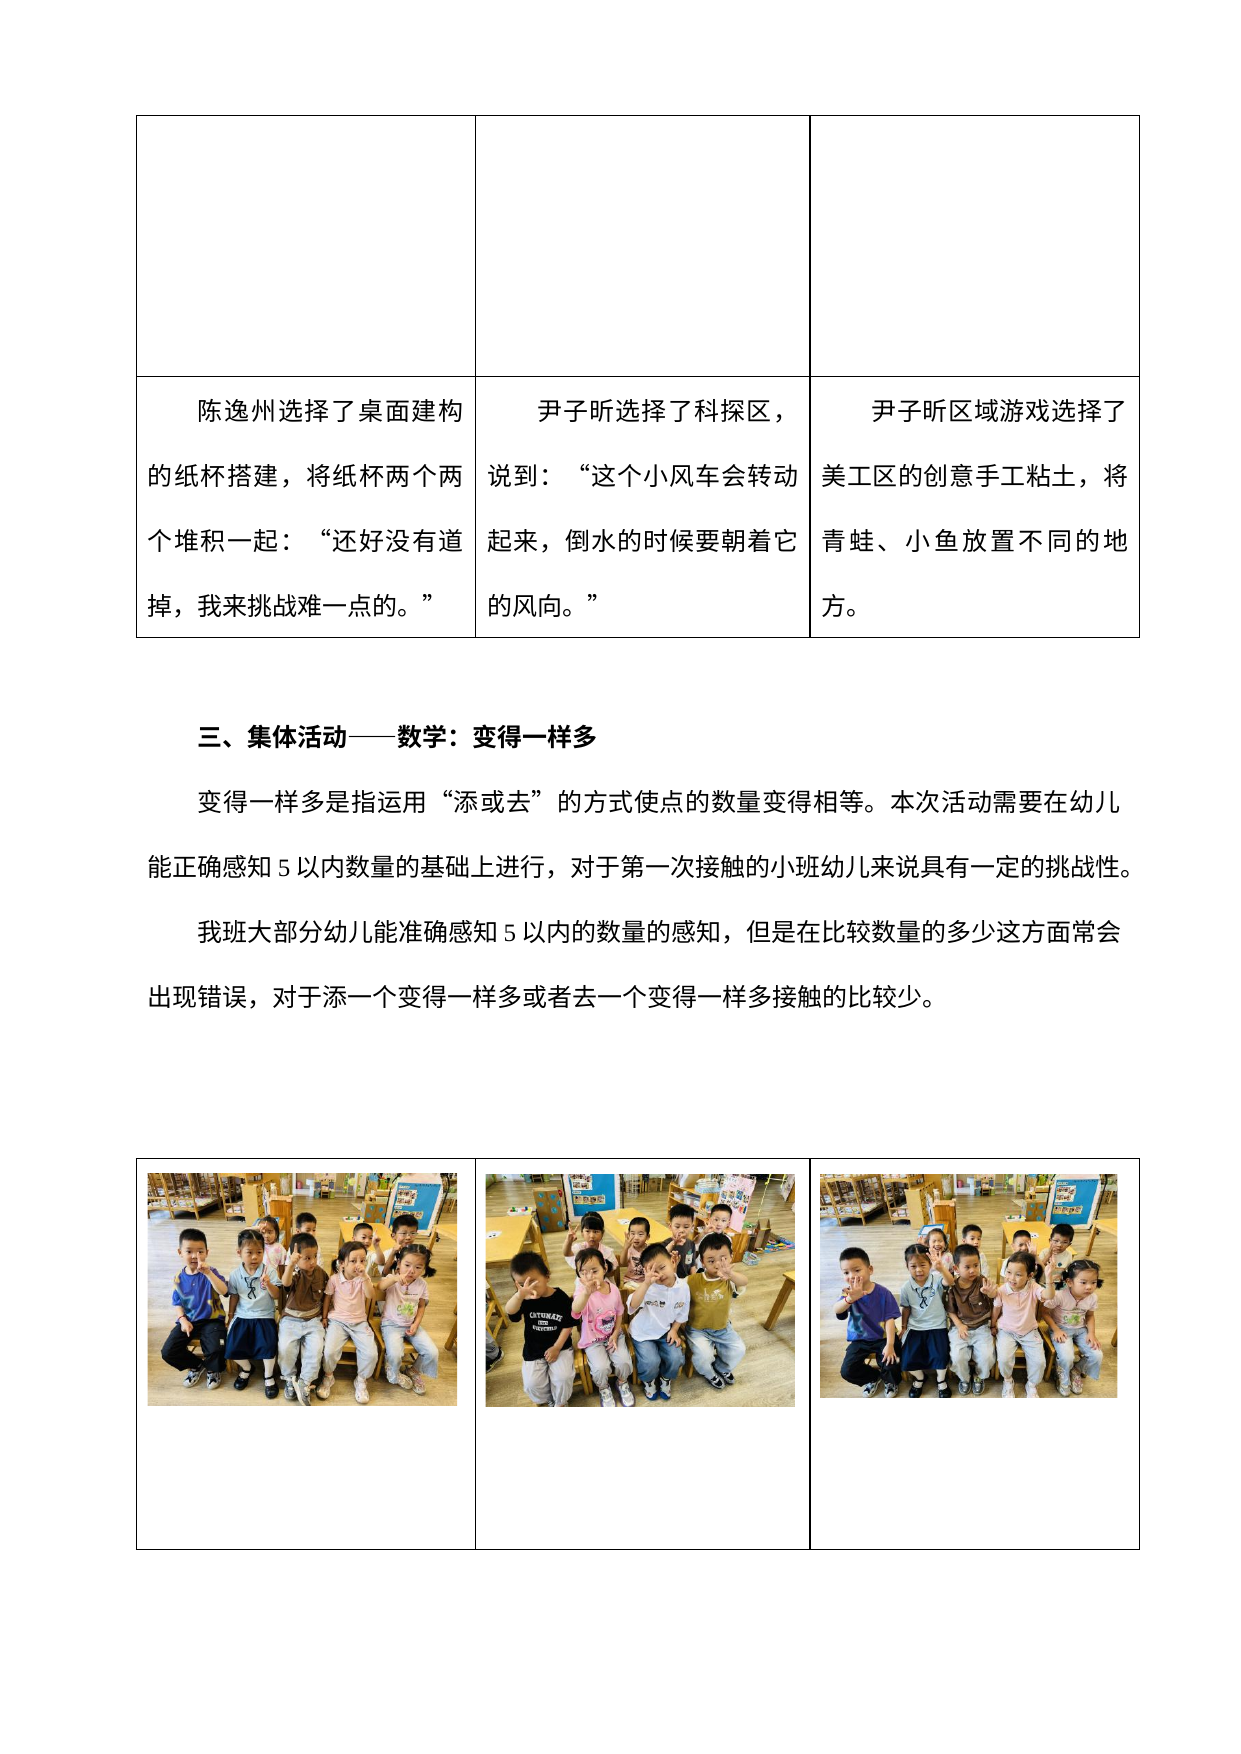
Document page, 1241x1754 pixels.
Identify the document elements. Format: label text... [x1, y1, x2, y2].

table_cell [476, 116, 809, 376]
text 变得一样多是指运用“添或去”的方式使点的数量变得相等。本次活动需要在幼儿能正确感知5以内数量的基础上进行，对于第一次接触的小班幼儿来说具有一定的挑战性。 [148, 768, 1122, 898]
table_header [476, 1159, 809, 1549]
table_cell 陈逸州选择了桌面建构的纸杯搭建，将纸杯两个两个堆积一起：“还好没有道掉，我来挑战难一点的。” [137, 377, 475, 637]
list 集体活动——数学：变得一样多 [148, 703, 1122, 768]
table_cell 尹子昕选择了科探区，说到：“这个小风车会转动起来，倒水的时候要朝着它的风向。” [476, 377, 809, 637]
text 我班大部分幼儿能准确感知5以内的数量的感知，但是在比较数量的多少这方面常会出现错误，对于添一个变得一样多或者去一个变得一样多接触的比较少。 [148, 898, 1122, 1028]
table_cell [811, 116, 1139, 376]
table_header [137, 1159, 475, 1549]
table_cell [137, 116, 475, 376]
table_cell 尹子昕区域游戏选择了美工区的创意手工粘土，将青蛙、小鱼放置不同的地方。 [811, 377, 1139, 637]
table_header [811, 1159, 1139, 1549]
